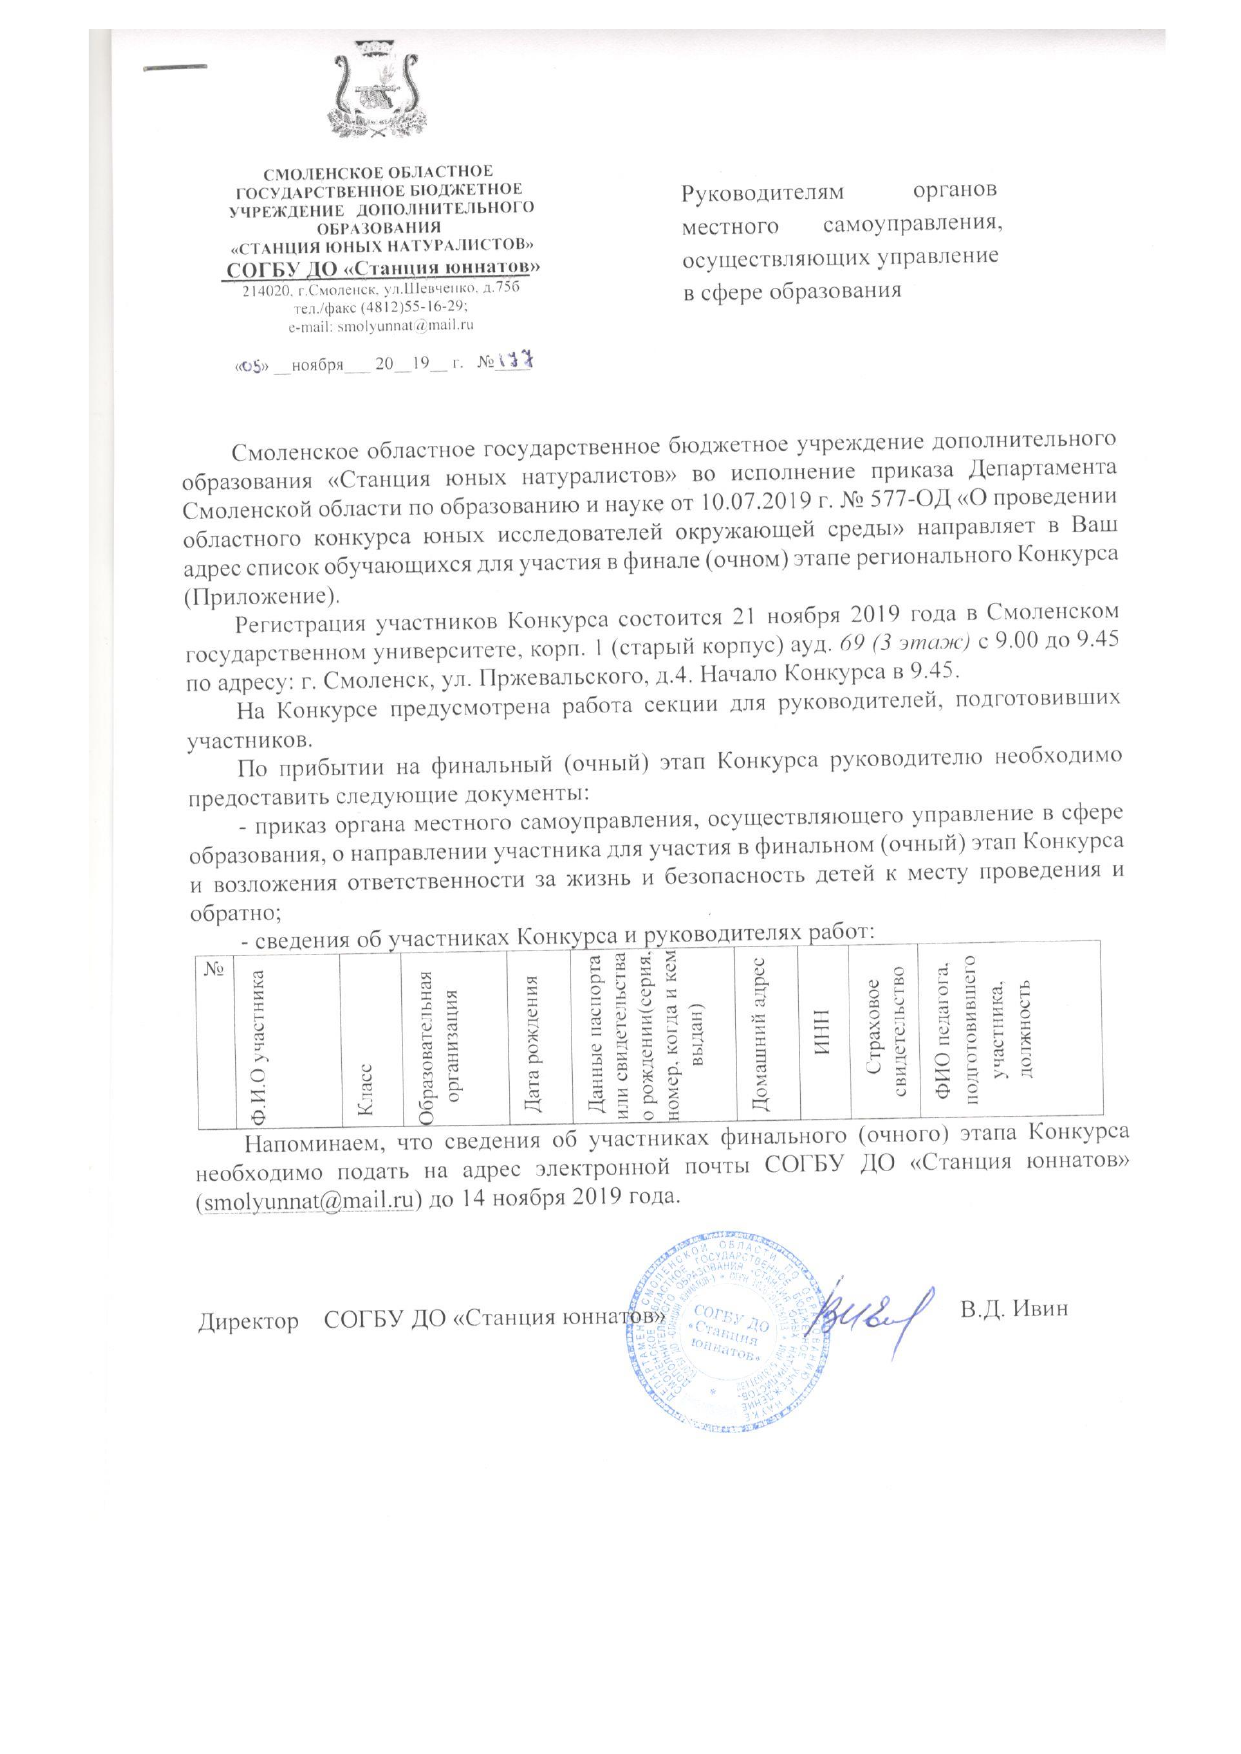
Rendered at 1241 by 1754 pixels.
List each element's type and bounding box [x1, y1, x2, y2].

picture [88, 29, 1182, 1532]
